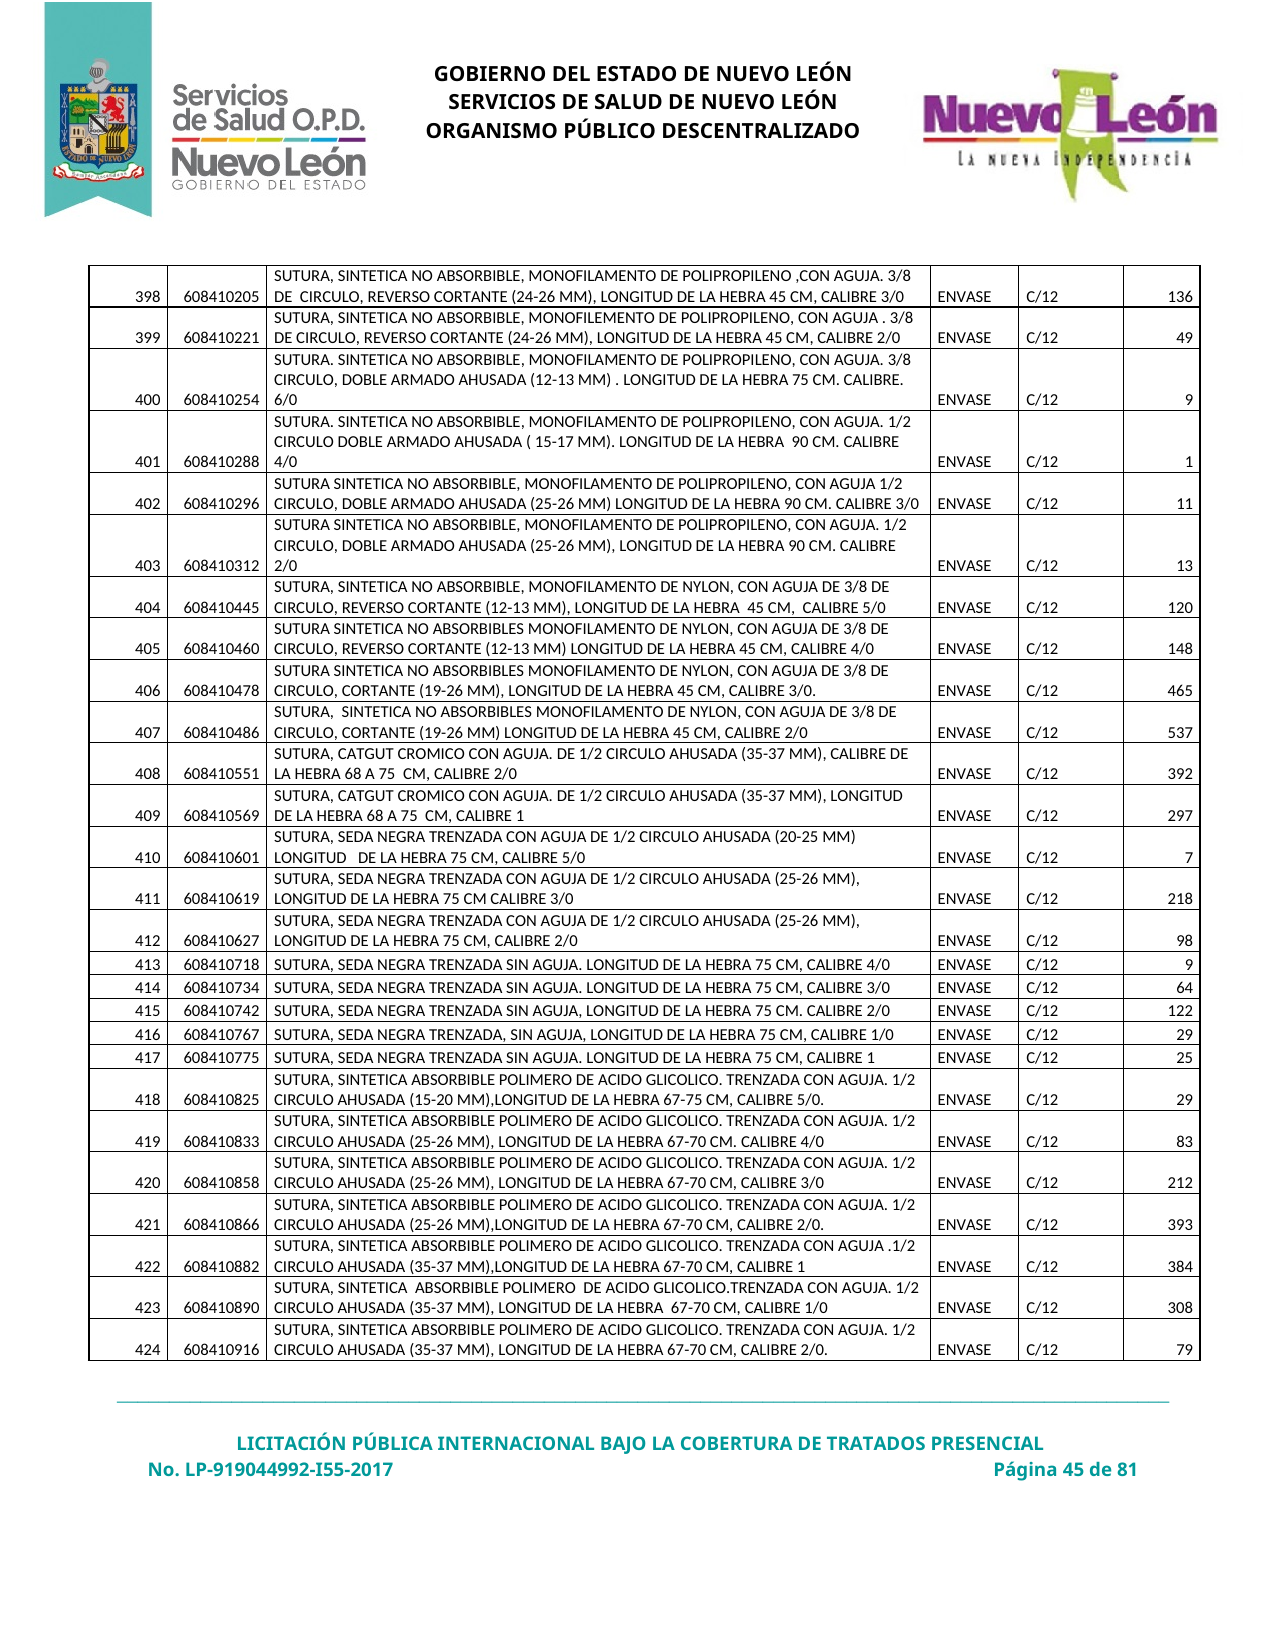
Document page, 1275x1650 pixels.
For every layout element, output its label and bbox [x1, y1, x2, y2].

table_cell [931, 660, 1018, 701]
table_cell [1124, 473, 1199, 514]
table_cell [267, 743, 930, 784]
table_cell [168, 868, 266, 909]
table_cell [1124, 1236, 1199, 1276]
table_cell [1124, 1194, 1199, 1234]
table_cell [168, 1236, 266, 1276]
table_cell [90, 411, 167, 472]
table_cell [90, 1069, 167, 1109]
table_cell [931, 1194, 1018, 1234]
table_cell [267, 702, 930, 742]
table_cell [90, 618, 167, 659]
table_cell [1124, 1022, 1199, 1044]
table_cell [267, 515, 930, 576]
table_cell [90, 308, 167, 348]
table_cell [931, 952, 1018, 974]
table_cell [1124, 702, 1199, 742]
picture [15, 2, 1249, 229]
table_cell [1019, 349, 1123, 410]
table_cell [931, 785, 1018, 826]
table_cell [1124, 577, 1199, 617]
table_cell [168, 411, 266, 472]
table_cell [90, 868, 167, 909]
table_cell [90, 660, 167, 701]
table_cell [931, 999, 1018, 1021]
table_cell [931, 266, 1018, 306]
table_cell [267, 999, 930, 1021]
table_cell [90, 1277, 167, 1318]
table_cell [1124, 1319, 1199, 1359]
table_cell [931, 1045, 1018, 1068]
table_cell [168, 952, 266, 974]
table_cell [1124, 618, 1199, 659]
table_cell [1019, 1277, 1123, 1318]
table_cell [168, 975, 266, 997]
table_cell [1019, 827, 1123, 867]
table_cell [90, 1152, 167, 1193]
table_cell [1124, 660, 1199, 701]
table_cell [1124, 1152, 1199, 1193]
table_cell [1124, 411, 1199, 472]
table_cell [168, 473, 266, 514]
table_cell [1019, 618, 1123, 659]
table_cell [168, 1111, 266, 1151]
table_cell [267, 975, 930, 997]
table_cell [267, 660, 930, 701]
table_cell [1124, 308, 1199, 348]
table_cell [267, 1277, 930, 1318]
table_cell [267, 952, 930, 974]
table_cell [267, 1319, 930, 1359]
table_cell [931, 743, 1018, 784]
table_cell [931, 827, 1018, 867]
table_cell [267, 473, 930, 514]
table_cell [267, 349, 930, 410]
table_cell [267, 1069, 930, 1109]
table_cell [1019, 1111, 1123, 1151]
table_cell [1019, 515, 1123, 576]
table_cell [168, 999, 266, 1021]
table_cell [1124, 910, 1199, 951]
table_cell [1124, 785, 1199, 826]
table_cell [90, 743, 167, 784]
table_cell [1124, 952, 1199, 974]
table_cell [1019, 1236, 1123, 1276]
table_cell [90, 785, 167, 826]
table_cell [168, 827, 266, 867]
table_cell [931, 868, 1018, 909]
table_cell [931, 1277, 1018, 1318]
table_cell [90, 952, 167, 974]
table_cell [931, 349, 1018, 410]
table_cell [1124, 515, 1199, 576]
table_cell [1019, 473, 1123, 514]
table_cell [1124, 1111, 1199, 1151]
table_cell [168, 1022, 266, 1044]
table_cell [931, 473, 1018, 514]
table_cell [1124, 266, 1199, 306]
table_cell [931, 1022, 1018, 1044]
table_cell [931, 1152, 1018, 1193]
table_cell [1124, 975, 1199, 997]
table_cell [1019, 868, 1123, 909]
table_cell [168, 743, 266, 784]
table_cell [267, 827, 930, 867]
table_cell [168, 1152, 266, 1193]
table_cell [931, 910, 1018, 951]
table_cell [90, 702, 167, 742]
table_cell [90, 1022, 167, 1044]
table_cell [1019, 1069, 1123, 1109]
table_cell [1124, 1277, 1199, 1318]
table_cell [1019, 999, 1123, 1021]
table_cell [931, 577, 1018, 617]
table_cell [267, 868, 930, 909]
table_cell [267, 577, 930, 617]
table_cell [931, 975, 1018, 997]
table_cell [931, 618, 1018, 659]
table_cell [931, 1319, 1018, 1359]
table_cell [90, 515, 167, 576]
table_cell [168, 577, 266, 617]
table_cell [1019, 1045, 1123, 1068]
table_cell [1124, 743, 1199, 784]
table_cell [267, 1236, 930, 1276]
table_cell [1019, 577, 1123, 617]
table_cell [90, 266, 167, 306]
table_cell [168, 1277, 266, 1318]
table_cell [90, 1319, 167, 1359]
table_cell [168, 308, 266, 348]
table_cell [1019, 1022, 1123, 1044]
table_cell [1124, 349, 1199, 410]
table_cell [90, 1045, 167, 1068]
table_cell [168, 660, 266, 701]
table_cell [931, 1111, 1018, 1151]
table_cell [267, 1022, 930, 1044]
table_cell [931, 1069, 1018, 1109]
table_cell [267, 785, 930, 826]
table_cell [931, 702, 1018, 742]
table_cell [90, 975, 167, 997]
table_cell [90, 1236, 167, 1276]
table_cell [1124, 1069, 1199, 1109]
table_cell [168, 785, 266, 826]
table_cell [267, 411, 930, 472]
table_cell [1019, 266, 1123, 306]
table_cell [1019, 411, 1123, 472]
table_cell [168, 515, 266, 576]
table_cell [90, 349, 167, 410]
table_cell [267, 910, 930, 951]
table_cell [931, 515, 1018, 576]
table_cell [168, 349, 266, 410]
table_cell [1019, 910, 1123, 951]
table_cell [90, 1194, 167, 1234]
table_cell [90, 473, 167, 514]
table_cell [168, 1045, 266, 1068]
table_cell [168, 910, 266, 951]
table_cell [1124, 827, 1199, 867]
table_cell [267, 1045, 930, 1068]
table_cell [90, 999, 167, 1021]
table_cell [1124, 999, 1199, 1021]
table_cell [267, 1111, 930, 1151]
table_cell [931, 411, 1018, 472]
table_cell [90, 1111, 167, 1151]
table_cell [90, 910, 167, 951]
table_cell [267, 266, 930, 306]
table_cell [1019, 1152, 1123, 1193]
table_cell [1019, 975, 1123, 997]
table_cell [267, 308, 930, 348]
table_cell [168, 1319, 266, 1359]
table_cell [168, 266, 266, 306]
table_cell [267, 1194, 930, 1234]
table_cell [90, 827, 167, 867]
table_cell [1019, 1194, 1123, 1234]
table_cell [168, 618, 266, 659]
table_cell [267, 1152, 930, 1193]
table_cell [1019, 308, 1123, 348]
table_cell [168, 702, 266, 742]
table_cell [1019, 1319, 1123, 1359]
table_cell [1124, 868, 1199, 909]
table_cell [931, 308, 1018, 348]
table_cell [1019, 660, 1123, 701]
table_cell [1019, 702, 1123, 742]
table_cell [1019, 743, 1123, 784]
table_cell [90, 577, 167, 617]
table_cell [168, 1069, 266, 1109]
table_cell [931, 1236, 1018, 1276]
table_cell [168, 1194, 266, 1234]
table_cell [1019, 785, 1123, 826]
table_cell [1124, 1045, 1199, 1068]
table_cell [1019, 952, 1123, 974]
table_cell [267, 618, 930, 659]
